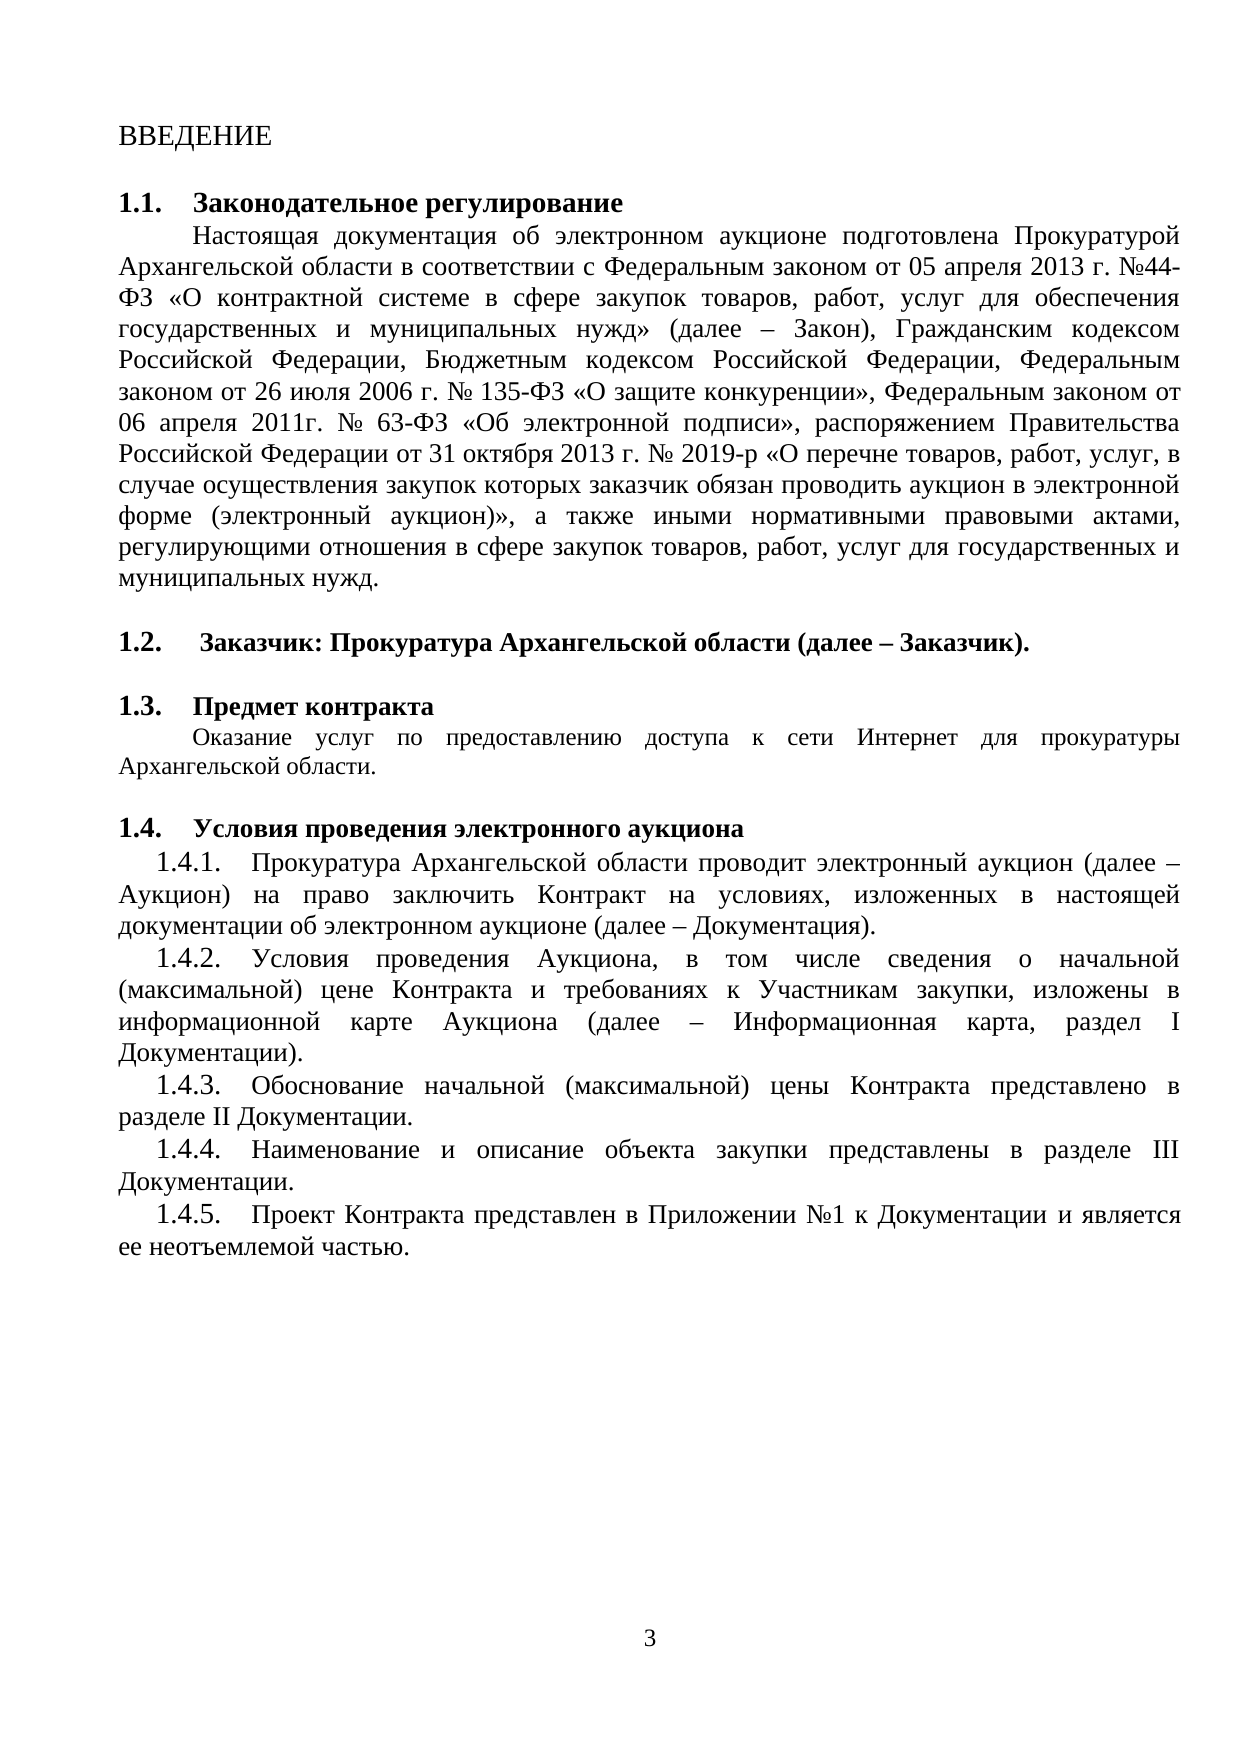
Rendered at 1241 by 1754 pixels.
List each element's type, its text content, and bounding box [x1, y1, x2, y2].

text Условия проведения электронного аукциона [118, 811, 1181, 844]
text Настоящая документация об электронном аукционе подготовлена Прокуратурой Архангельской области в соответствии с Федеральным законом от 05 апреля 2013 г. №44-ФЗ «О контрактной системе в сфере закупок товаров, работ, услуг для обеспечения государственных и муниципальных нужд» (далее – Закон), Гражданским кодексом Российской Федерации, Бюджетным кодексом Российской Федерации, Федеральным законом от 26 июля 2006 г. № 135-ФЗ «О защите конкуренции», Федеральным законом от 06 апреля 2011г. № 63-ФЗ «Об электронной подписи», распоряжением Правительства Российской Федерации от 31 октября 2013 г. № 2019-р «О перечне товаров, работ, услуг, в случае осуществления закупок которых заказчик обязан проводить аукцион в электронной форме (электронный аукцион)», а также иными нормативными правовыми актами, регулирующими отношения в сфере закупок товаров, работ, услуг для государственных и муниципальных нужд. [118, 219, 1181, 593]
text Оказание услуг по предоставлению доступа к сети Интернет для прокуратуры Архангельской области. [118, 722, 1181, 779]
list Проект Контракта представлен в Приложении №1 к Документации и является ее неотъемлемой частью. [118, 1196, 1181, 1261]
text ВВЕДЕНИЕ [118, 118, 1181, 152]
text Предмет контракта [118, 688, 1181, 722]
text Законодательное регулирование [118, 185, 1181, 219]
list Обоснование начальной (максимальной) цены Контракта представлено в разделе II Документации. [118, 1067, 1181, 1132]
list Прокуратура Архангельской области проводит электронный аукцион (далее – Аукцион) на право заключить Контракт на условиях, изложенных в настоящей документации об электронном аукционе (далее – Документация). [118, 844, 1181, 940]
list Наименование и описание объекта закупки представлены в разделе III Документации. [118, 1132, 1181, 1196]
list Условия проведения Аукциона, в том числе сведения о начальной (максимальной) цене Контракта и требованиях к Участникам закупки, изложены в информационной карте Аукциона (далее – Информационная карта, раздел I Документации). [118, 940, 1181, 1067]
text Заказчик: Прокуратура Архангельской области (далее – Заказчик). [118, 624, 1181, 657]
